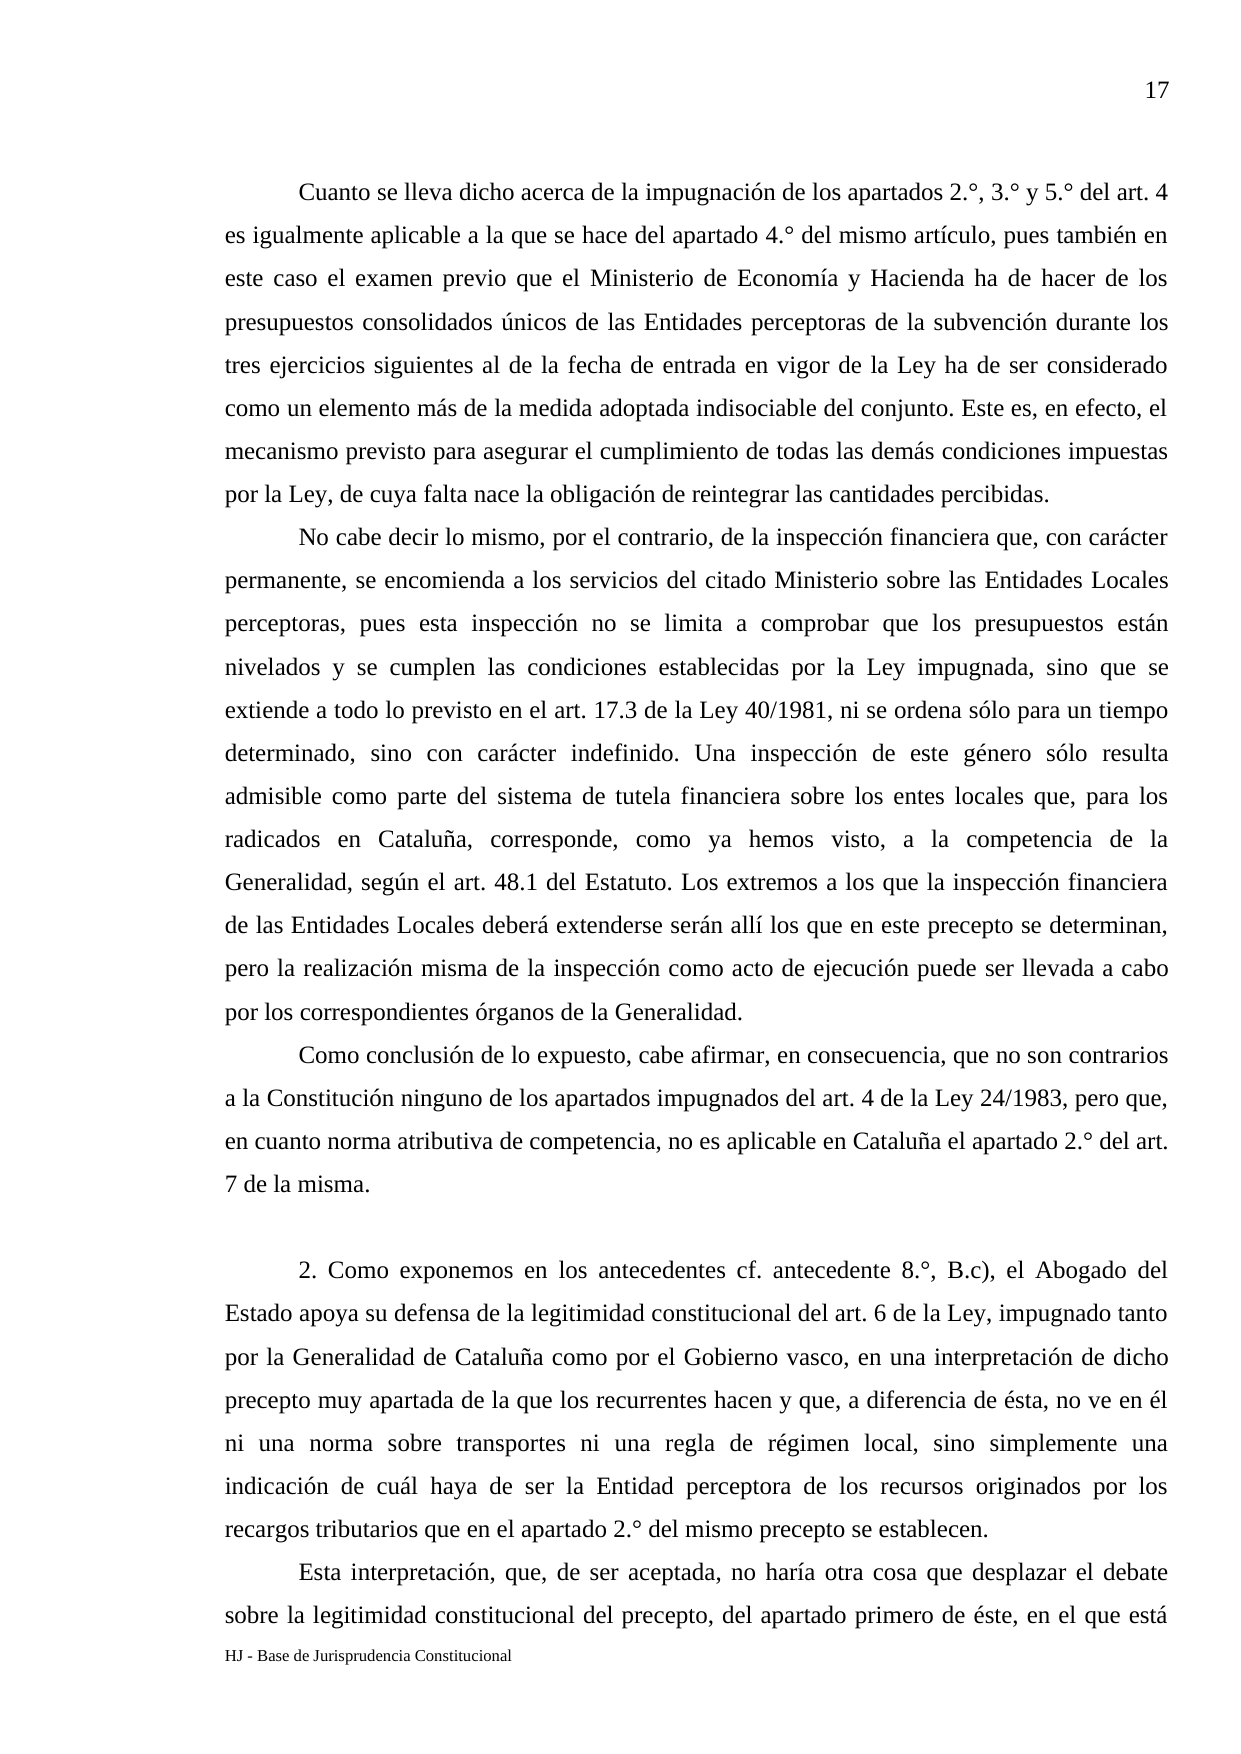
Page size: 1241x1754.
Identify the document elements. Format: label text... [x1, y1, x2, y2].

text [224, 1557, 1169, 1629]
text Cuanto se lleva dicho acerca de la impugnación de los apartados 2.°, 3.° y 5.° del art. 4 es igualmente aplicable a la que se hace del apartado 4.° del mismo artículo, pues también en este caso el examen previo que el Ministerio de Economía y Hacienda ha de hacer de los presupuestos consolidados únicos de las Entidades perceptoras de la subvención durante los tres ejercicios siguientes al de la fecha de entrada en vigor de la Ley ha de ser considerado como un elemento más de la medida adoptada indisociable del conjunto. Este es, en efecto, el mecanismo previsto para asegurar el cumplimiento de todas las demás condiciones impuestas por la Ley, de cuya falta nace la obligación de reintegrar las cantidades percibidas. [224, 177, 1169, 508]
text 2. Como exponemos en los antecedentes cf. antecedente 8.°, B.c), el Abogado del Estado apoya su defensa de la legitimidad constitucional del art. 6 de la Ley, impugnado tanto por la Generalidad de Cataluña como por el Gobierno vasco, en una interpretación de dicho precepto muy apartada de la que los recurrentes hacen y que, a diferencia de ésta, no ve en él ni una norma sobre transportes ni una regla de régimen local, sino simplemente una indicación de cuál haya de ser la Entidad perceptora de los recursos originados por los recargos tributarios que en el apartado 2.° del mismo precepto se establecen. [224, 1255, 1169, 1543]
text Como conclusión de lo expuesto, cabe afirmar, en consecuencia, que no son contrarios a la Constitución ninguno de los apartados impugnados del art. 4 de la Ley 24/1983, pero que, en cuanto norma atributiva de competencia, no es aplicable en Cataluña el apartado 2.° del art. 7 de la misma. [224, 1040, 1169, 1198]
text No cabe decir lo mismo, por el contrario, de la inspección financiera que, con carácter permanente, se encomienda a los servicios del citado Ministerio sobre las Entidades Locales perceptoras, pues esta inspección no se limita a comprobar que los presupuestos están nivelados y se cumplen las condiciones establecidas por la Ley impugnada, sino que se extiende a todo lo previsto en el art. 17.3 de la Ley 40/1981, ni se ordena sólo para un tiempo determinado, sino con carácter indefinido. Una inspección de este género sólo resulta admisible como parte del sistema de tutela financiera sobre los entes locales que, para los radicados en Cataluña, corresponde, como ya hemos visto, a la competencia de la Generalidad, según el art. 48.1 del Estatuto. Los extremos a los que la inspección financiera de las Entidades Locales deberá extenderse serán allí los que en este precepto se determinan, pero la realización misma de la inspección como acto de ejecución puede ser llevada a cabo por los correspondientes órganos de la Generalidad. [224, 522, 1169, 1025]
